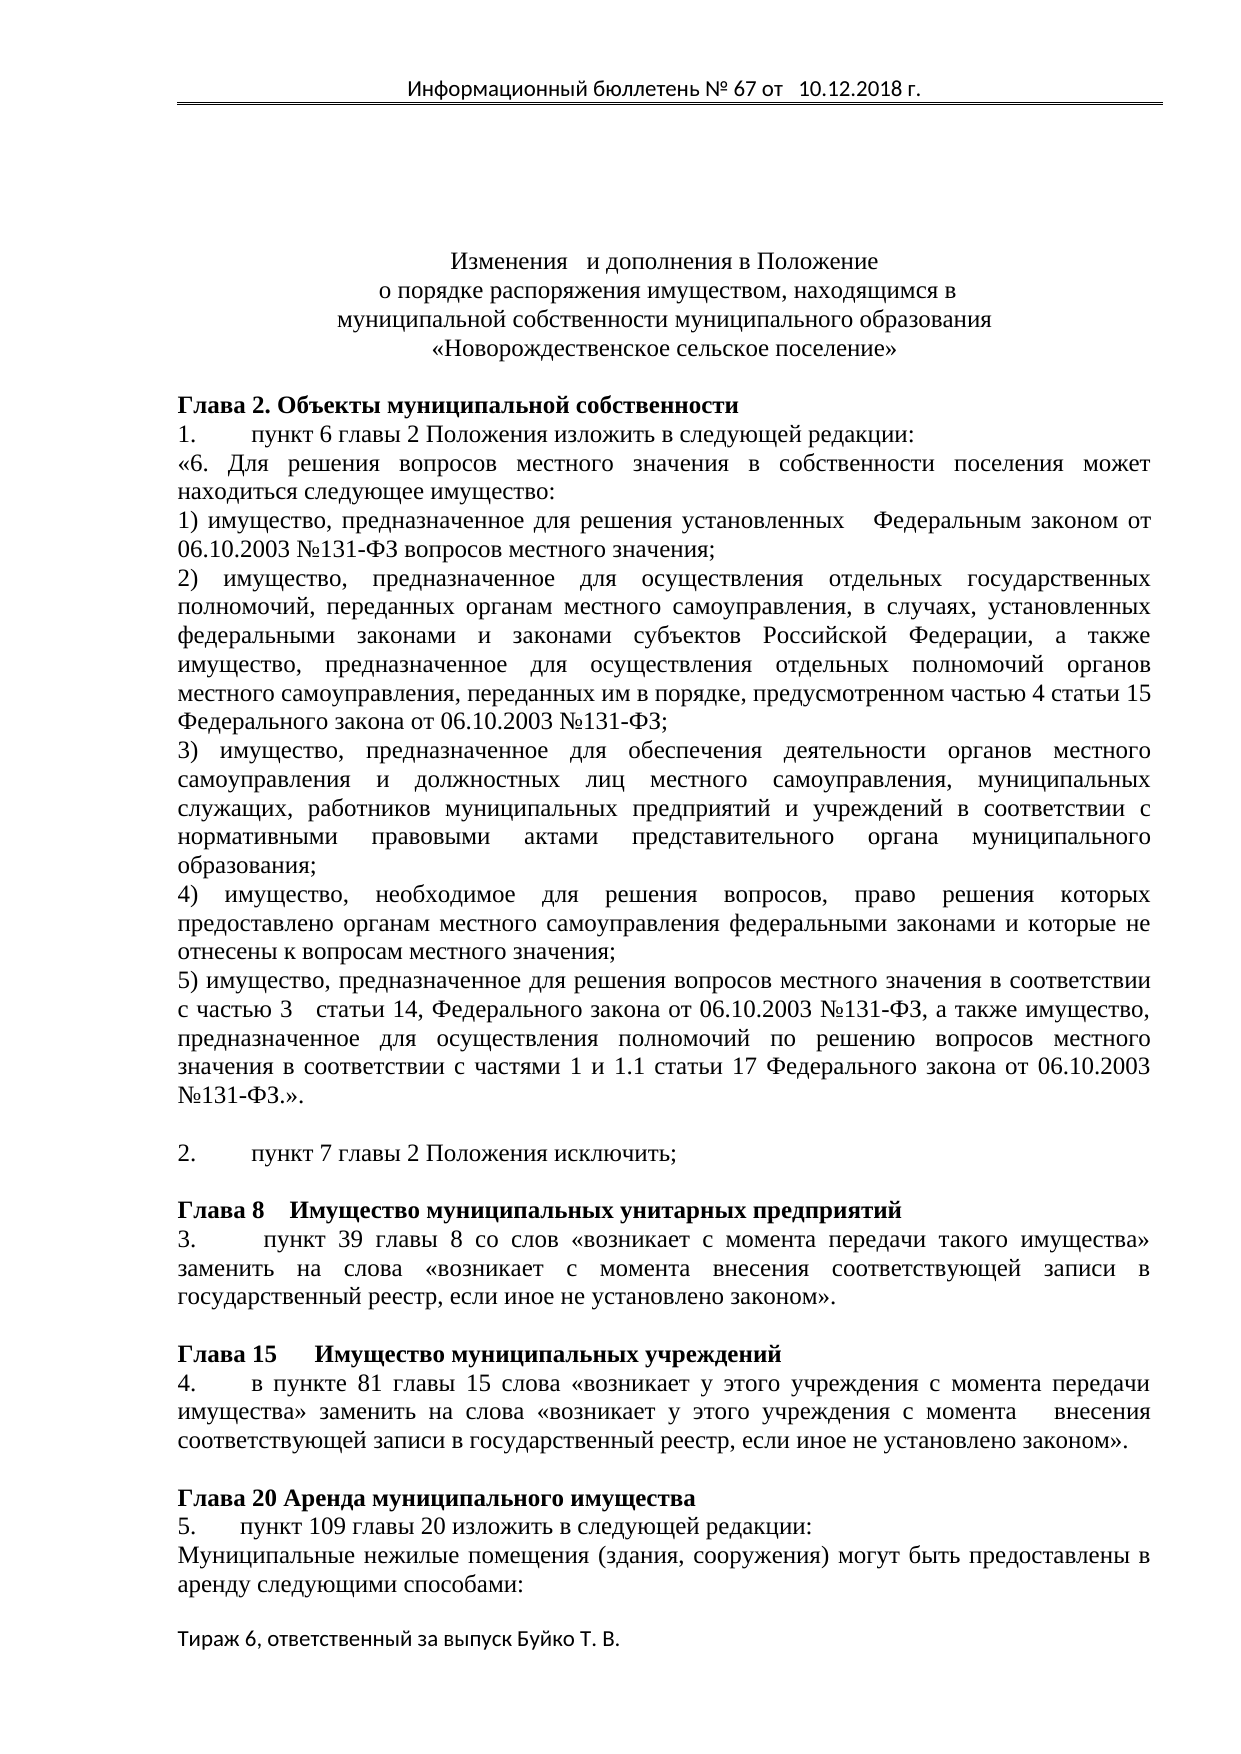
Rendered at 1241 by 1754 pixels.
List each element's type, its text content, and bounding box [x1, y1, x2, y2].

text о порядке распоряжения имуществом, находящимся в [177, 275, 1152, 304]
text Изменения и дополнения в Положение [177, 246, 1152, 275]
text 5. пункт 109 главы 20 изложить в следующей редакции: [177, 1511, 1152, 1540]
text Глава 20 Аренда муниципального имущества [177, 1483, 1152, 1511]
text муниципальной собственности муниципального образования [177, 304, 1152, 333]
text 1. пункт 6 главы 2 Положения изложить в следующей редакции: [177, 419, 1152, 448]
text 3. пункт 39 главы 8 со слов «возникает с момента передачи такого имущества» заменить на слова «возникает с момента внесения соответствующей записи в государственный реестр, если иное не установлено законом». [177, 1224, 1152, 1310]
text Глава 8 Имущество муниципальных унитарных предприятий [177, 1195, 1152, 1224]
text 4. в пункте 81 главы 15 слова «возникает у этого учреждения с момента передачи имущества» заменить на слова «возникает у этого учреждения с момента внесения соответствующей записи в государственный реестр, если иное не установлено законом». [177, 1368, 1152, 1454]
text 4) имущество, необходимое для решения вопросов, право решения которых предоставлено органам местного самоуправления федеральными законами и которые не отнесены к вопросам местного значения; [177, 879, 1152, 965]
text 1) имущество, предназначенное для решения установленных Федеральным законом от 06.10.2003 №131-ФЗ вопросов местного значения; [177, 505, 1152, 563]
text Глава 2. Объекты муниципальной собственности [177, 390, 1152, 419]
text 2. пункт 7 главы 2 Положения исключить; [177, 1138, 1152, 1166]
text 5) имущество, предназначенное для решения вопросов местного значения в соответствии с частью 3 статьи 14, Федерального закона от 06.10.2003 №131-ФЗ, а также имущество, предназначенное для осуществления полномочий по решению вопросов местного значения в соответствии с частями 1 и 1.1 статьи 17 Федерального закона от 06.10.2003 №131-ФЗ.». [177, 965, 1152, 1109]
text «6. Для решения вопросов местного значения в собственности поселения может находиться следующее имущество: [177, 448, 1152, 505]
text «Новорождественское сельское поселение» [177, 333, 1152, 361]
text 2) имущество, предназначенное для осуществления отдельных государственных полномочий, переданных органам местного самоуправления, в случаях, установленных федеральными законами и законами субъектов Российской Федерации, а также имущество, предназначенное для осуществления отдельных полномочий органов местного самоуправления, переданных им в порядке, предусмотренном частью 4 статьи 15 Федерального закона от 06.10.2003 №131-ФЗ; [177, 563, 1152, 735]
text Муниципальные нежилые помещения (здания, сооружения) могут быть предоставлены в аренду следующими способами: [177, 1540, 1152, 1598]
text Глава 15 Имущество муниципальных учреждений [177, 1339, 1152, 1368]
text 3) имущество, предназначенное для обеспечения деятельности органов местного самоуправления и должностных лиц местного самоуправления, муниципальных служащих, работников муниципальных предприятий и учреждений в соответствии с нормативными правовыми актами представительного органа муниципального образования; [177, 735, 1152, 879]
